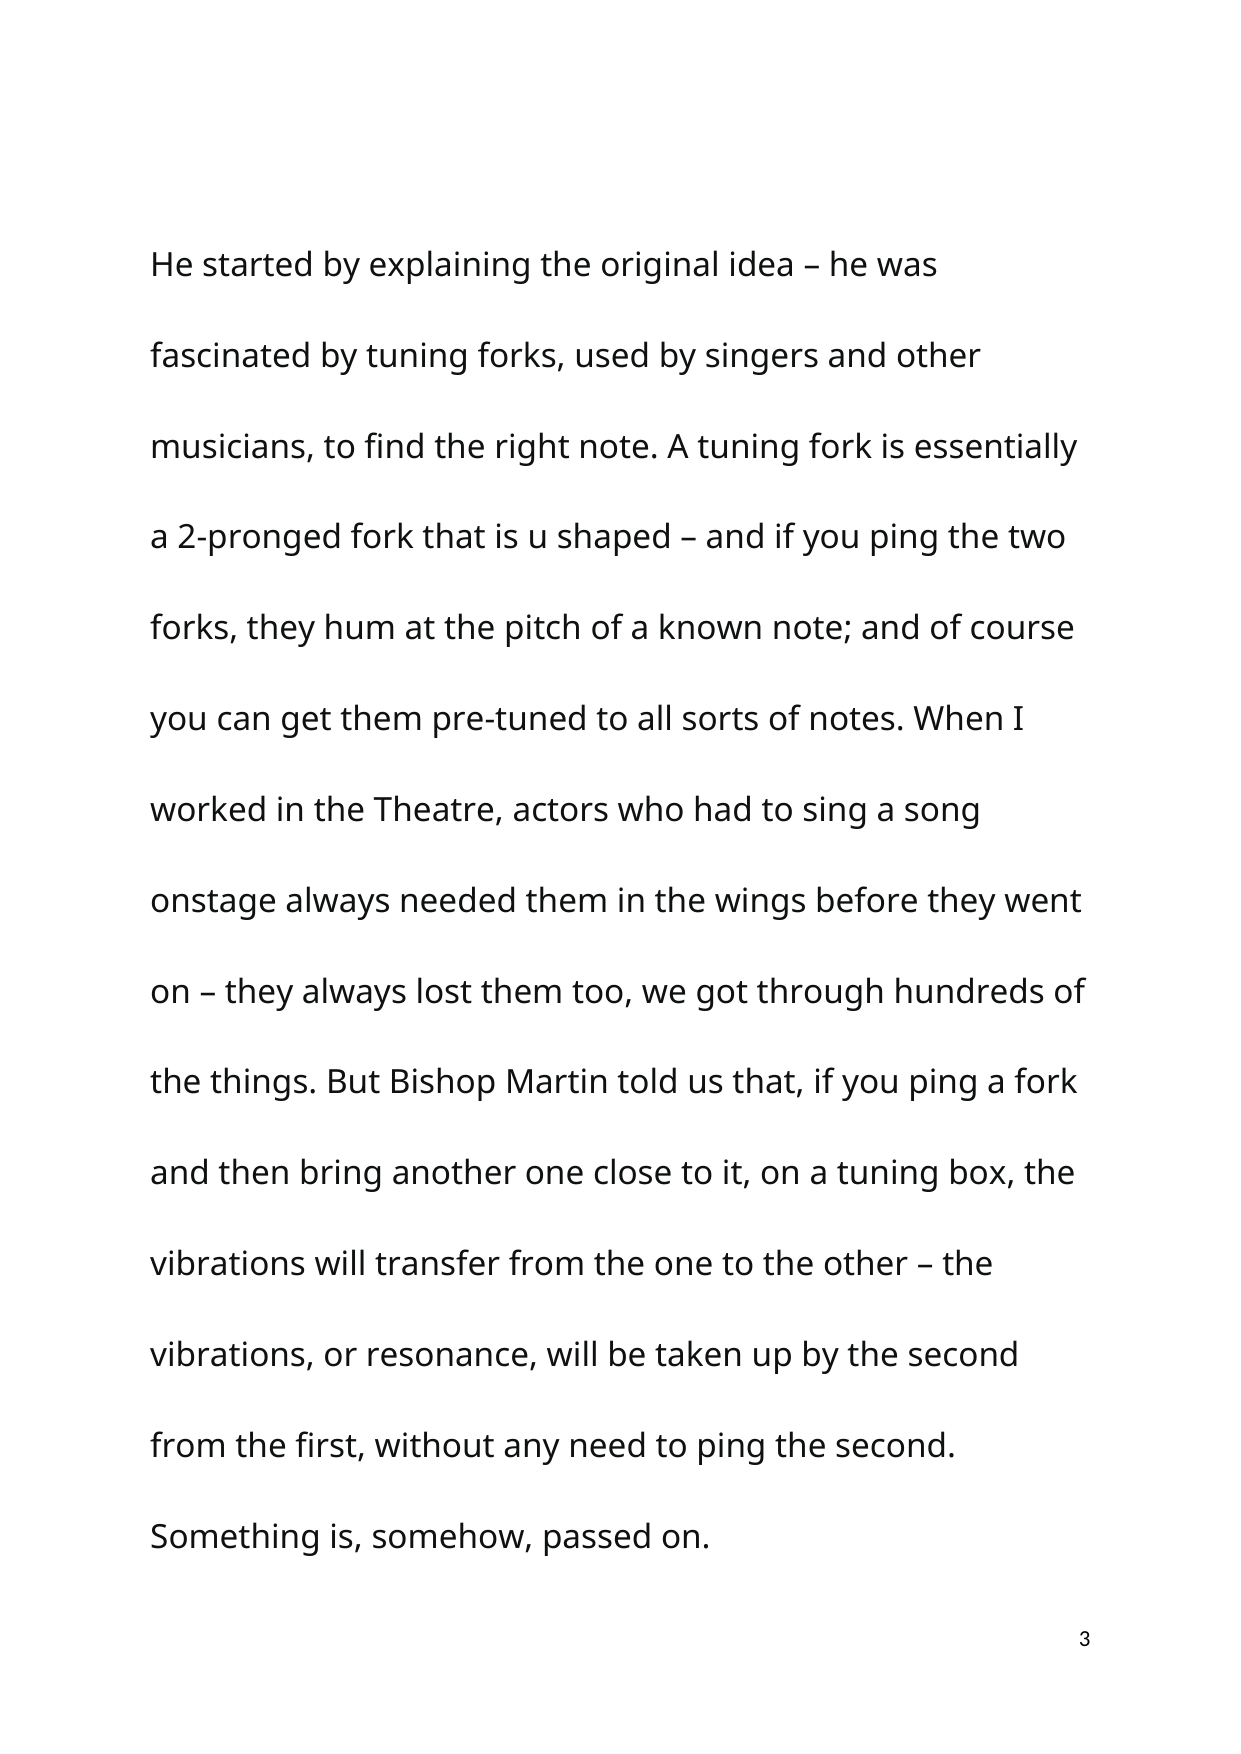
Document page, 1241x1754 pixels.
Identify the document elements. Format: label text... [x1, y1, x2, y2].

text He started by explaining the original idea – he was fascinated by tuning forks, used by singers and other musicians, to find the right note. A tuning fork is essentially a 2-pronged fork that is u shaped – and if you ping the two forks, they hum at the pitch of a known note; and of course you can get them pre-tuned to all sorts of notes. When I worked in the Theatre, actors who had to sing a song onstage always needed them in the wings before they went on – they always lost them too, we got through hundreds of the things. But Bishop Martin told us that, if you ping a fork and then bring another one close to it, on a tuning box, the vibrations will transfer from the one to the other – the vibrations, or resonance, will be taken up by the second from the first, without any need to ping the second. Something is, somehow, passed on. [150, 241, 1090, 1558]
